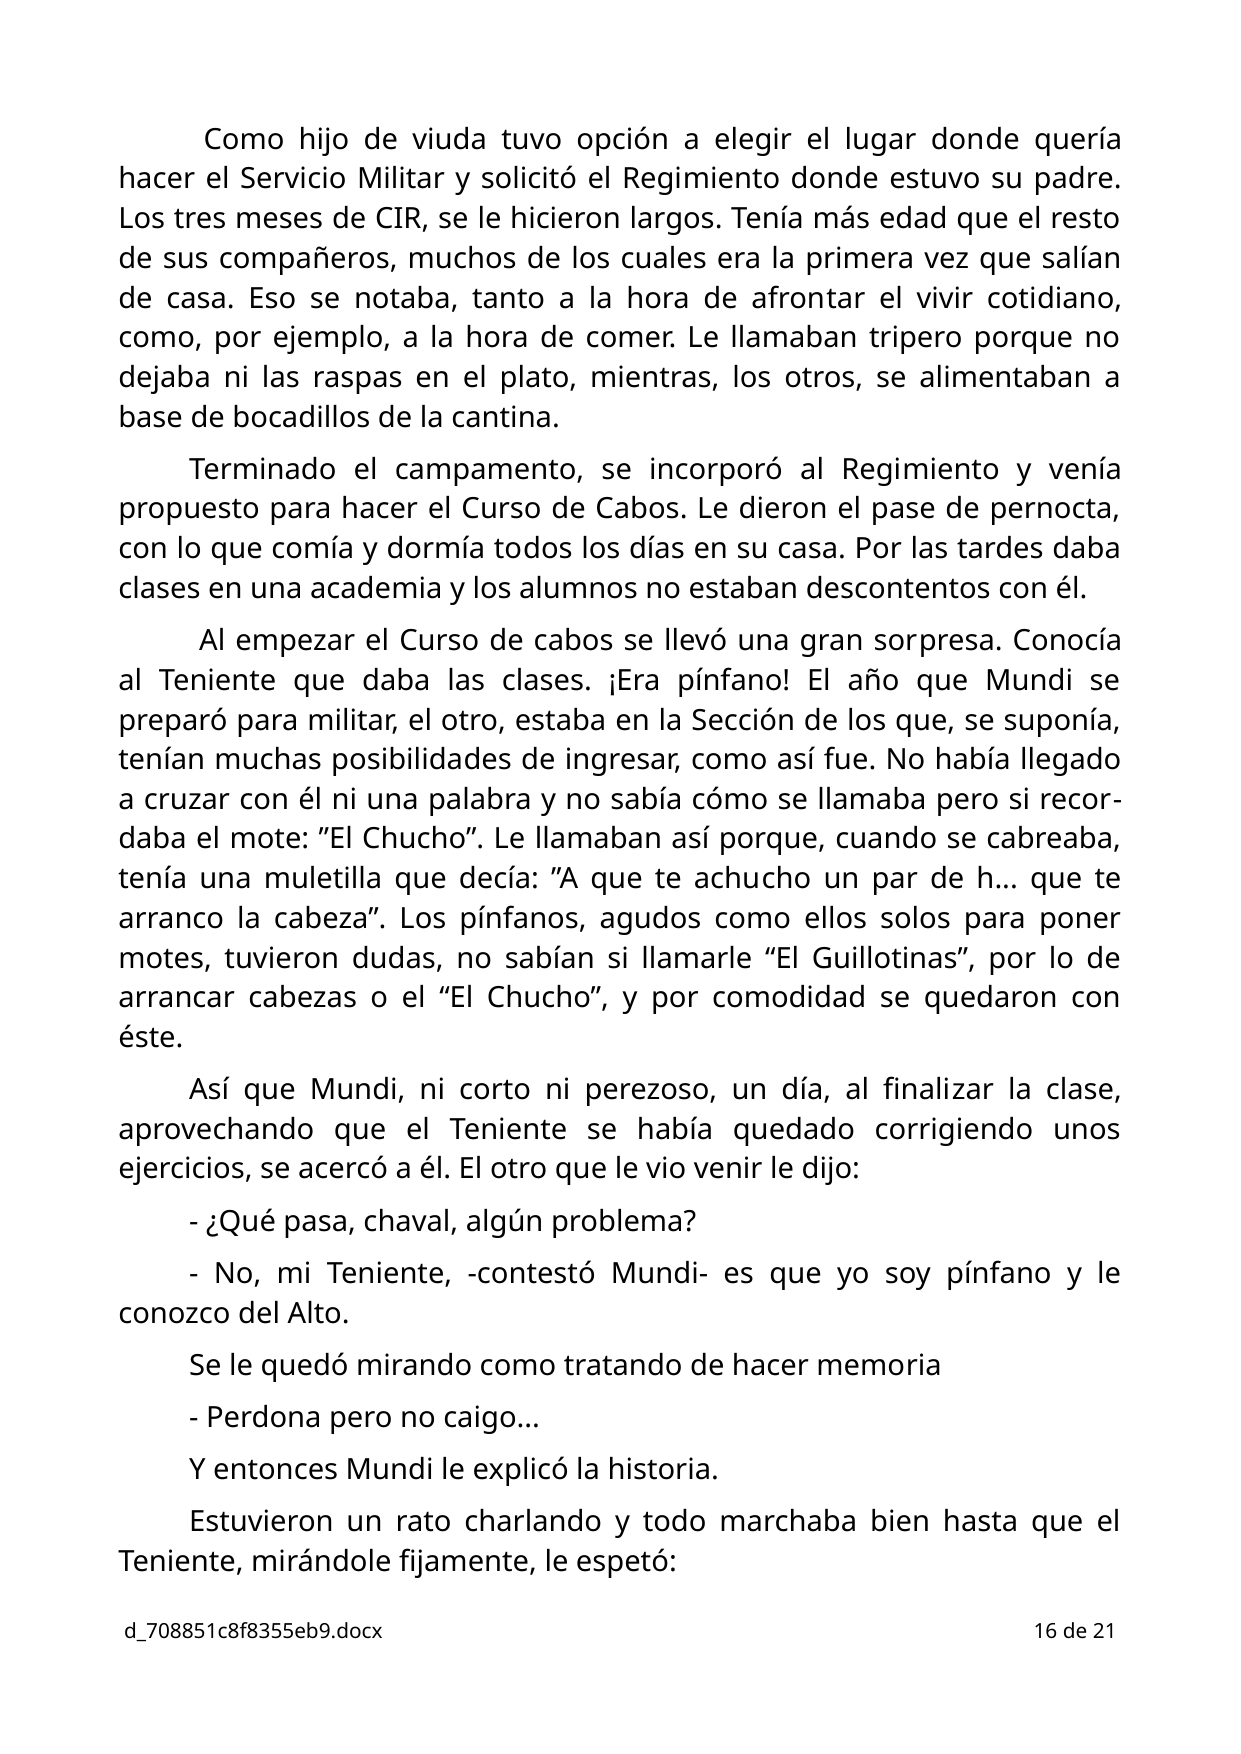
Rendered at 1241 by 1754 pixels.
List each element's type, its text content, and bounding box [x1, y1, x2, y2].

text Y entonces Mundi le explicó la historia. [118, 1448, 1122, 1488]
text - Perdona pero no caigo... [118, 1396, 1122, 1436]
text Así que Mundi, ni corto ni perezoso, un día, al finalizar la clase, aprovechando que el Teniente se había quedado corrigiendo unos ejercicios, se acercó a él. El otro que le vio venir le dijo: [118, 1068, 1122, 1187]
text Se le quedó mirando como tratando de hacer memoria [118, 1344, 1122, 1384]
text Al empezar el Curso de cabos se llevó una gran sorpresa. Conocía al Teniente que daba las clases. ¡Era pínfano! El año que Mundi se preparó para militar, el otro, estaba en la Sección de los que, se suponía, tenían muchas posibilidades de ingresar, como así fue. No había llegado a cruzar con él ni una palabra y no sabía cómo se llamaba pero si recordaba el mote: ”El Chucho”. Le llamaban así porque, cuando se cabreaba, tenía una muletilla que decía: ”A que te achucho un par de h... que te arranco la cabeza”. Los pínfanos, agudos como ellos solos para poner motes, tuvieron dudas, no sabían si llamarle “El Guillotinas”, por lo de arrancar cabezas o el “El Chucho”, y por comodidad se quedaron con éste. [118, 619, 1122, 1056]
text Como hijo de viuda tuvo opción a elegir el lugar donde quería hacer el Servicio Militar y solicitó el Regimiento donde estuvo su padre. Los tres meses de CIR, se le hicieron largos. Tenía más edad que el resto de sus compañeros, muchos de los cuales era la primera vez que salían de casa. Eso se notaba, tanto a la hora de afrontar el vivir cotidiano, como, por ejemplo, a la hora de comer. Le llamaban tripero porque no dejaba ni las raspas en el plato, mientras, los otros, se alimentaban a base de bocadillos de la cantina. [118, 118, 1122, 436]
text - No, mi Teniente, -contestó Mundi- es que yo soy pínfano y le conozco del Alto. [118, 1252, 1122, 1332]
text - ¿Qué pasa, chaval, algún problema? [118, 1200, 1122, 1240]
text Terminado el campamento, se incorporó al Regimiento y venía propuesto para hacer el Curso de Cabos. Le dieron el pase de pernocta, con lo que comía y dormía todos los días en su casa. Por las tardes daba clases en una academia y los alumnos no estaban descontentos con él. [118, 448, 1122, 607]
text Estuvieron un rato charlando y todo marchaba bien hasta que el Teniente, mirándole fijamente, le espetó: [118, 1501, 1122, 1580]
